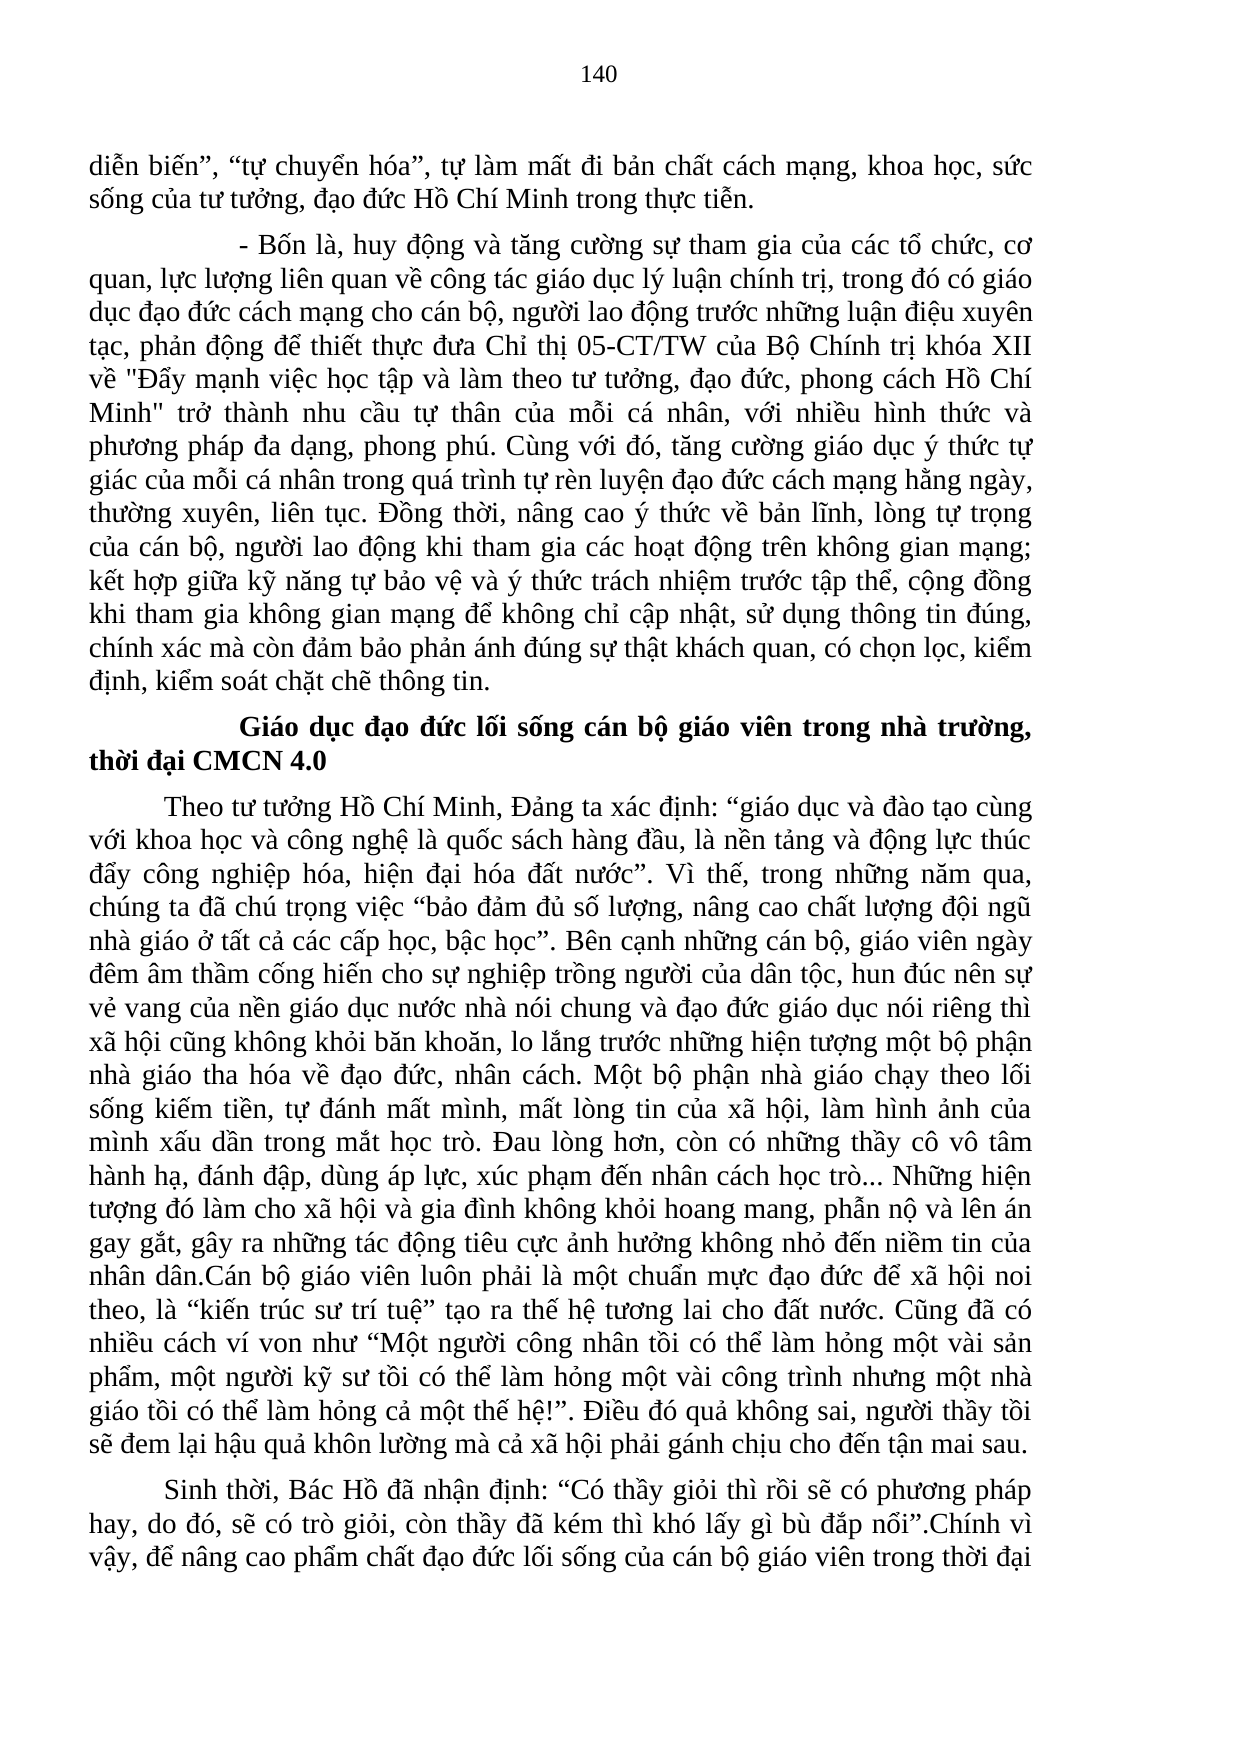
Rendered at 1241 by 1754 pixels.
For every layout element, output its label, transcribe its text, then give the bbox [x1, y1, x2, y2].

text Giáo dục đạo đức lối sống cán bộ giáo viên trong nhà trường, thời đại CMCN 4.0 [89, 709, 1033, 776]
text Theo tư tưởng Hồ Chí Minh, Đảng ta xác định: “giáo dục và đào tạo cùng với khoa học và công nghệ là quốc sách hàng đầu, là nền tảng và động lực thúc đẩy công nghiệp hóa, hiện đại hóa đất nước”. Vì thế, trong những năm qua, chúng ta đã chú trọng việc “bảo đảm đủ số lượng, nâng cao chất lượng đội ngũ nhà giáo ở tất cả các cấp học, bậc học”. Bên cạnh những cán bộ, giáo viên ngày đêm âm thầm cống hiến cho sự nghiệp trồng người của dân tộc, hun đúc nên sự vẻ vang của nền giáo dục nước nhà nói chung và đạo đức giáo dục nói riêng thì xã hội cũng không khỏi băn khoăn, lo lắng trước những hiện tượng một bộ phận nhà giáo tha hóa về đạo đức, nhân cách. Một bộ phận nhà giáo chạy theo lối sống kiếm tiền, tự đánh mất mình, mất lòng tin của xã hội, làm hình ảnh của mình xấu dần trong mắt học trò. Đau lòng hơn, còn có những thầy cô vô tâm hành hạ, đánh đập, dùng áp lực, xúc phạm đến nhân cách học trò... Những hiện tượng đó làm cho xã hội và gia đình không khỏi hoang mang, phẫn nộ và lên án gay gắt, gây ra những tác động tiêu cực ảnh hưởng không nhỏ đến niềm tin của nhân dân.Cán bộ giáo viên luôn phải là một chuẩn mực đạo đức để xã hội noi theo, là “kiến trúc sư trí tuệ” tạo ra thế hệ tương lai cho đất nước. Cũng đã có nhiều cách ví von như “Một người công nhân tồi có thể làm hỏng một vài sản phẩm, một người kỹ sư tồi có thể làm hỏng một vài công trình nhưng một nhà giáo tồi có thể làm hỏng cả một thế hệ!”. Điều đó quả không sai, người thầy tồi sẽ đem lại hậu quả khôn lường mà cả xã hội phải gánh chịu cho đến tận mai sau. [89, 789, 1033, 1460]
text - Bốn là, huy động và tăng cường sự tham gia của các tổ chức, cơ quan, lực lượng liên quan về công tác giáo dục lý luận chính trị, trong đó có giáo dục đạo đức cách mạng cho cán bộ, người lao động trước những luận điệu xuyên tạc, phản động để thiết thực đưa Chỉ thị 05-CT/TW của Bộ Chính trị khóa XII về "Đẩy mạnh việc học tập và làm theo tư tưởng, đạo đức, phong cách Hồ Chí Minh" trở thành nhu cầu tự thân của mỗi cá nhân, với nhiều hình thức và phương pháp đa dạng, phong phú. Cùng với đó, tăng cường giáo dục ý thức tự giác của mỗi cá nhân trong quá trình tự rèn luyện đạo đức cách mạng hằng ngày, thường xuyên, liên tục. Đồng thời, nâng cao ý thức về bản lĩnh, lòng tự trọng của cán bộ, người lao động khi tham gia các hoạt động trên không gian mạng; kết hợp giữa kỹ năng tự bảo vệ và ý thức trách nhiệm trước tập thể, cộng đồng khi tham gia không gian mạng để không chỉ cập nhật, sử dụng thông tin đúng, chính xác mà còn đảm bảo phản ánh đúng sự thật khách quan, có chọn lọc, kiểm định, kiểm soát chặt chẽ thông tin. [89, 227, 1033, 697]
